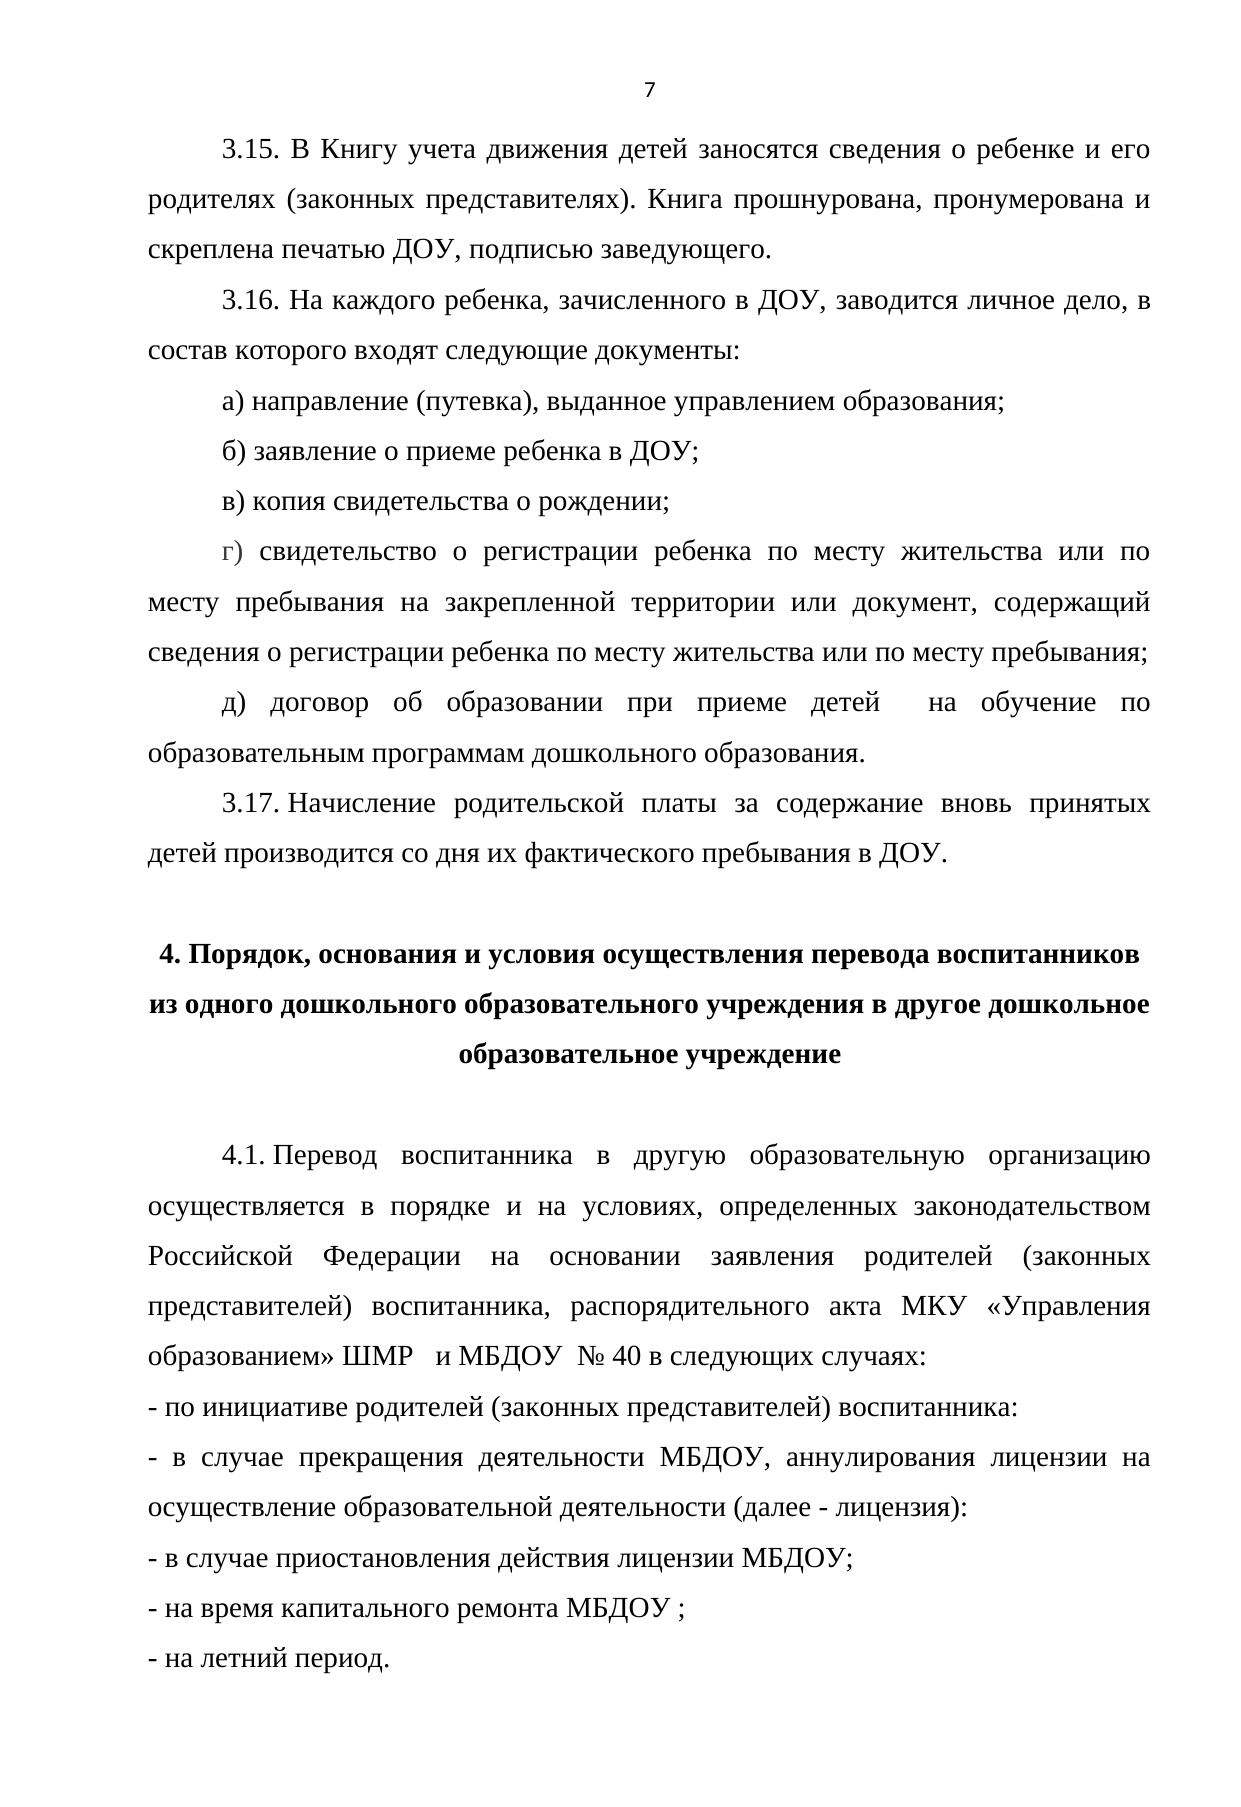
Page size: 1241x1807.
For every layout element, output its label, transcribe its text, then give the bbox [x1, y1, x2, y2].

text 3.15. В Книгу учета движения детей заносятся сведения о ребенке и его родителях (законных представителях). Книга прошнурована, пронумерована и скреплена печатью ДОУ, подписью заведующего. [148, 131, 1152, 265]
text - в случае прекращения деятельности МБДОУ, аннулирования лицензии на осуществление образовательной деятельности (далее - лицензия): [148, 1439, 1152, 1523]
text 3.16. На каждого ребенка, зачисленного в ДОУ, заводится личное дело, в состав которого входят следующие документы: [148, 282, 1152, 366]
text - по инициативе родителей (законных представителей) воспитанника: [148, 1389, 1152, 1422]
text 3.17. Начисление родительской платы за содержание вновь принятых детей производится со дня их фактического пребывания в ДОУ. [148, 785, 1152, 869]
text г) свидетельство о регистрации ребенка по месту жительства или по месту пребывания на закрепленной территории или документ, содержащий сведения о регистрации ребенка по месту жительства или по месту пребывания; [148, 533, 1152, 668]
text в) копия свидетельства о рождении; [148, 483, 1152, 517]
text б) заявление о приеме ребенка в ДОУ; [148, 433, 1152, 466]
text а) направление (путевка), выданное управлением образования; [148, 383, 1152, 416]
text 4.1. Перевод воспитанника в другую образовательную организацию осуществляется в порядке и на условиях, определенных законодательством Российской Федерации на основании заявления родителей (законных представителей) воспитанника, распорядительного акта МКУ «Управления образованием» ШМР и МБДОУ № 40 в следующих случаях: [148, 1137, 1152, 1372]
text - на время капитального ремонта МБДОУ ; [148, 1590, 1152, 1624]
text - на летний период. [148, 1640, 1152, 1674]
text 4. Порядок, основания и условия осуществления перевода воспитанников из одного дошкольного образовательного учреждения в другое дошкольное образовательное учреждение [148, 936, 1152, 1070]
text д) договор об образовании при приеме детей на обучение по образовательным программам дошкольного образования. [148, 684, 1152, 768]
text - в случае приостановления действия лицензии МБДОУ; [148, 1540, 1152, 1573]
